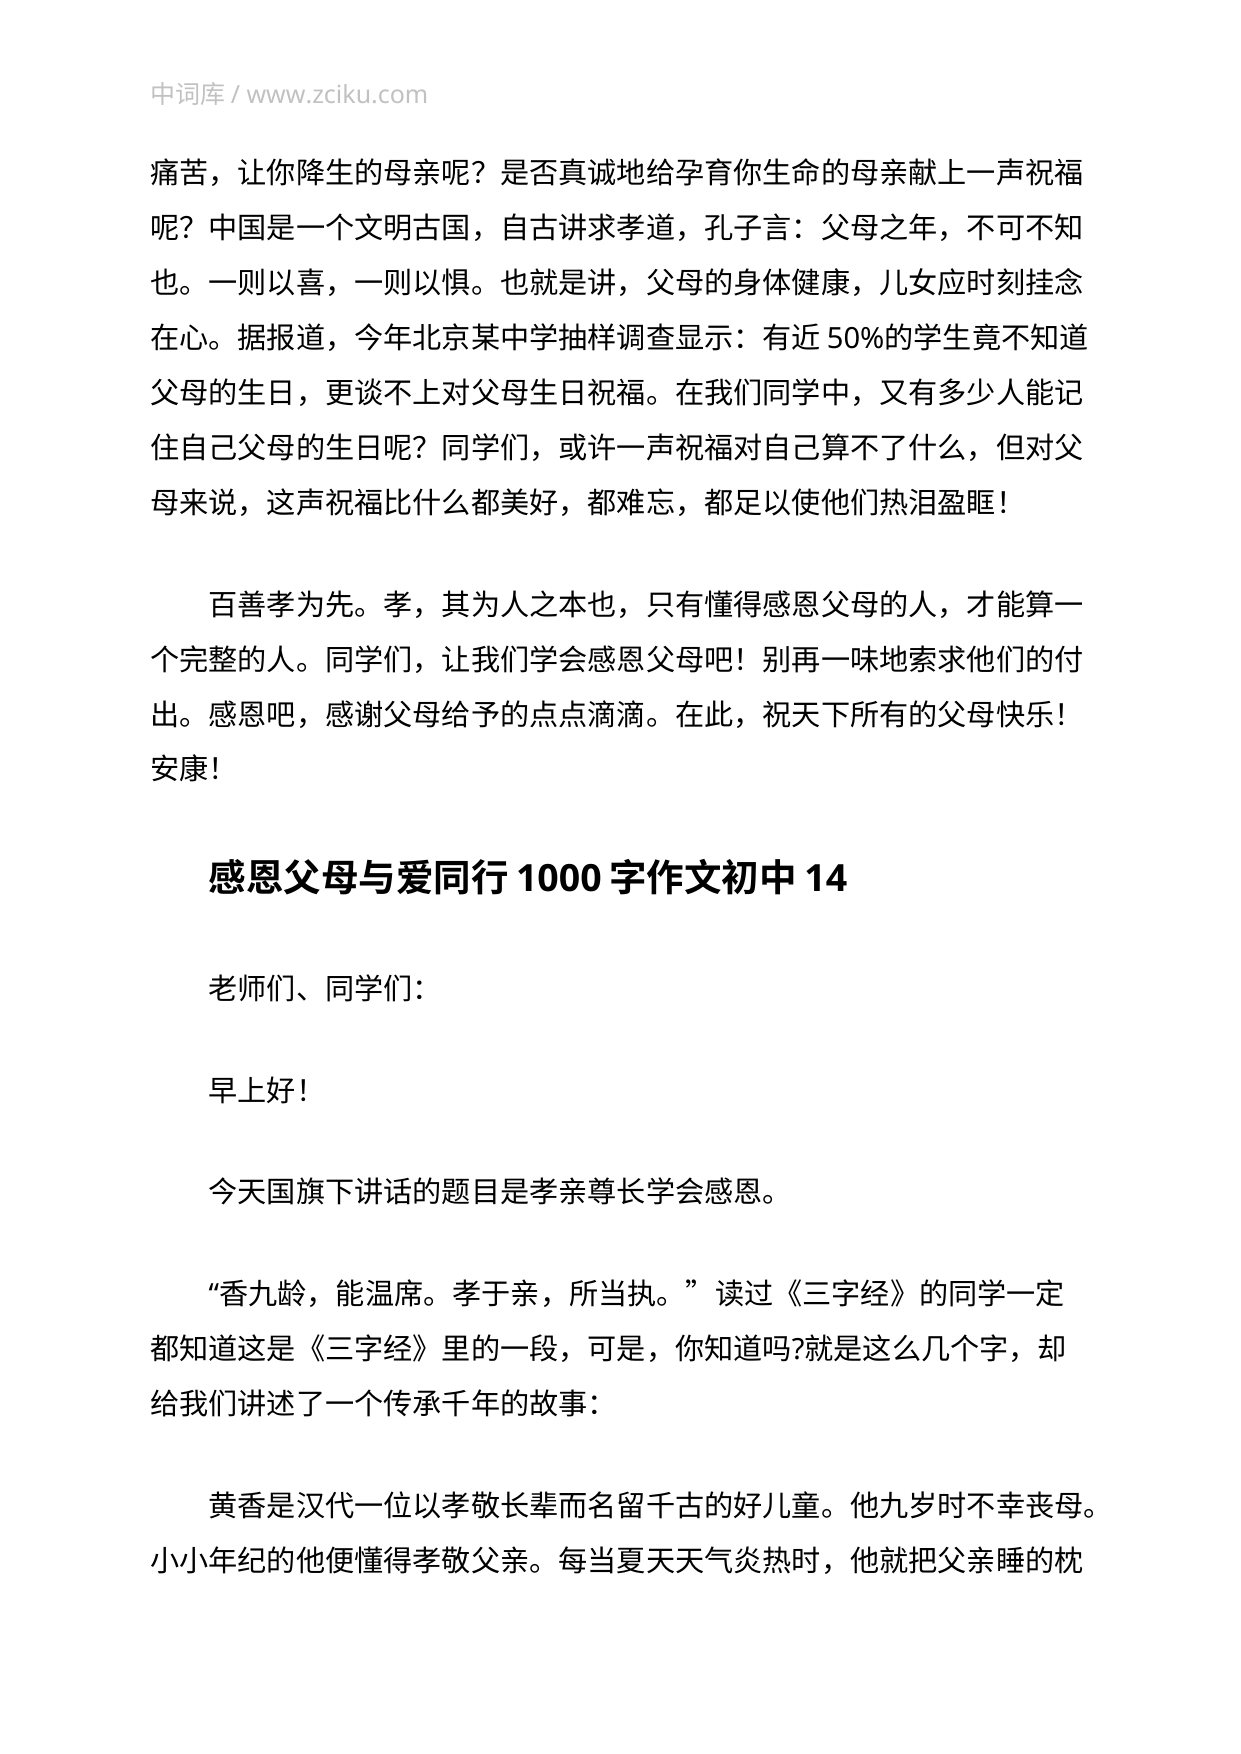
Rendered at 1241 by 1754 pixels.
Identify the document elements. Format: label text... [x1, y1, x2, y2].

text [150, 150, 1090, 522]
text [150, 1482, 1090, 1579]
text “香九龄，能温席。孝于亲，所当执。”读过《三字经》的同学一定都知道这是《三字经》里的一段，可是，你知道吗?就是这么几个字，却给我们讲述了一个传承千年的故事： [150, 1271, 1090, 1423]
text 百善孝为先。孝，其为人之本也，只有懂得感恩父母的人，才能算一个完整的人。同学们，让我们学会感恩父母吧！别再一味地索求他们的付出。感恩吧，感谢父母给予的点点滴滴。在此，祝天下所有的父母快乐！安康！ [150, 581, 1090, 788]
text 早上好！ [150, 1067, 1090, 1109]
text 感恩父母与爱同行1000字作文初中14 [150, 848, 1090, 902]
text 今天国旗下讲话的题目是孝亲尊长学会感恩。 [150, 1169, 1090, 1211]
text 老师们、同学们： [150, 965, 1090, 1008]
